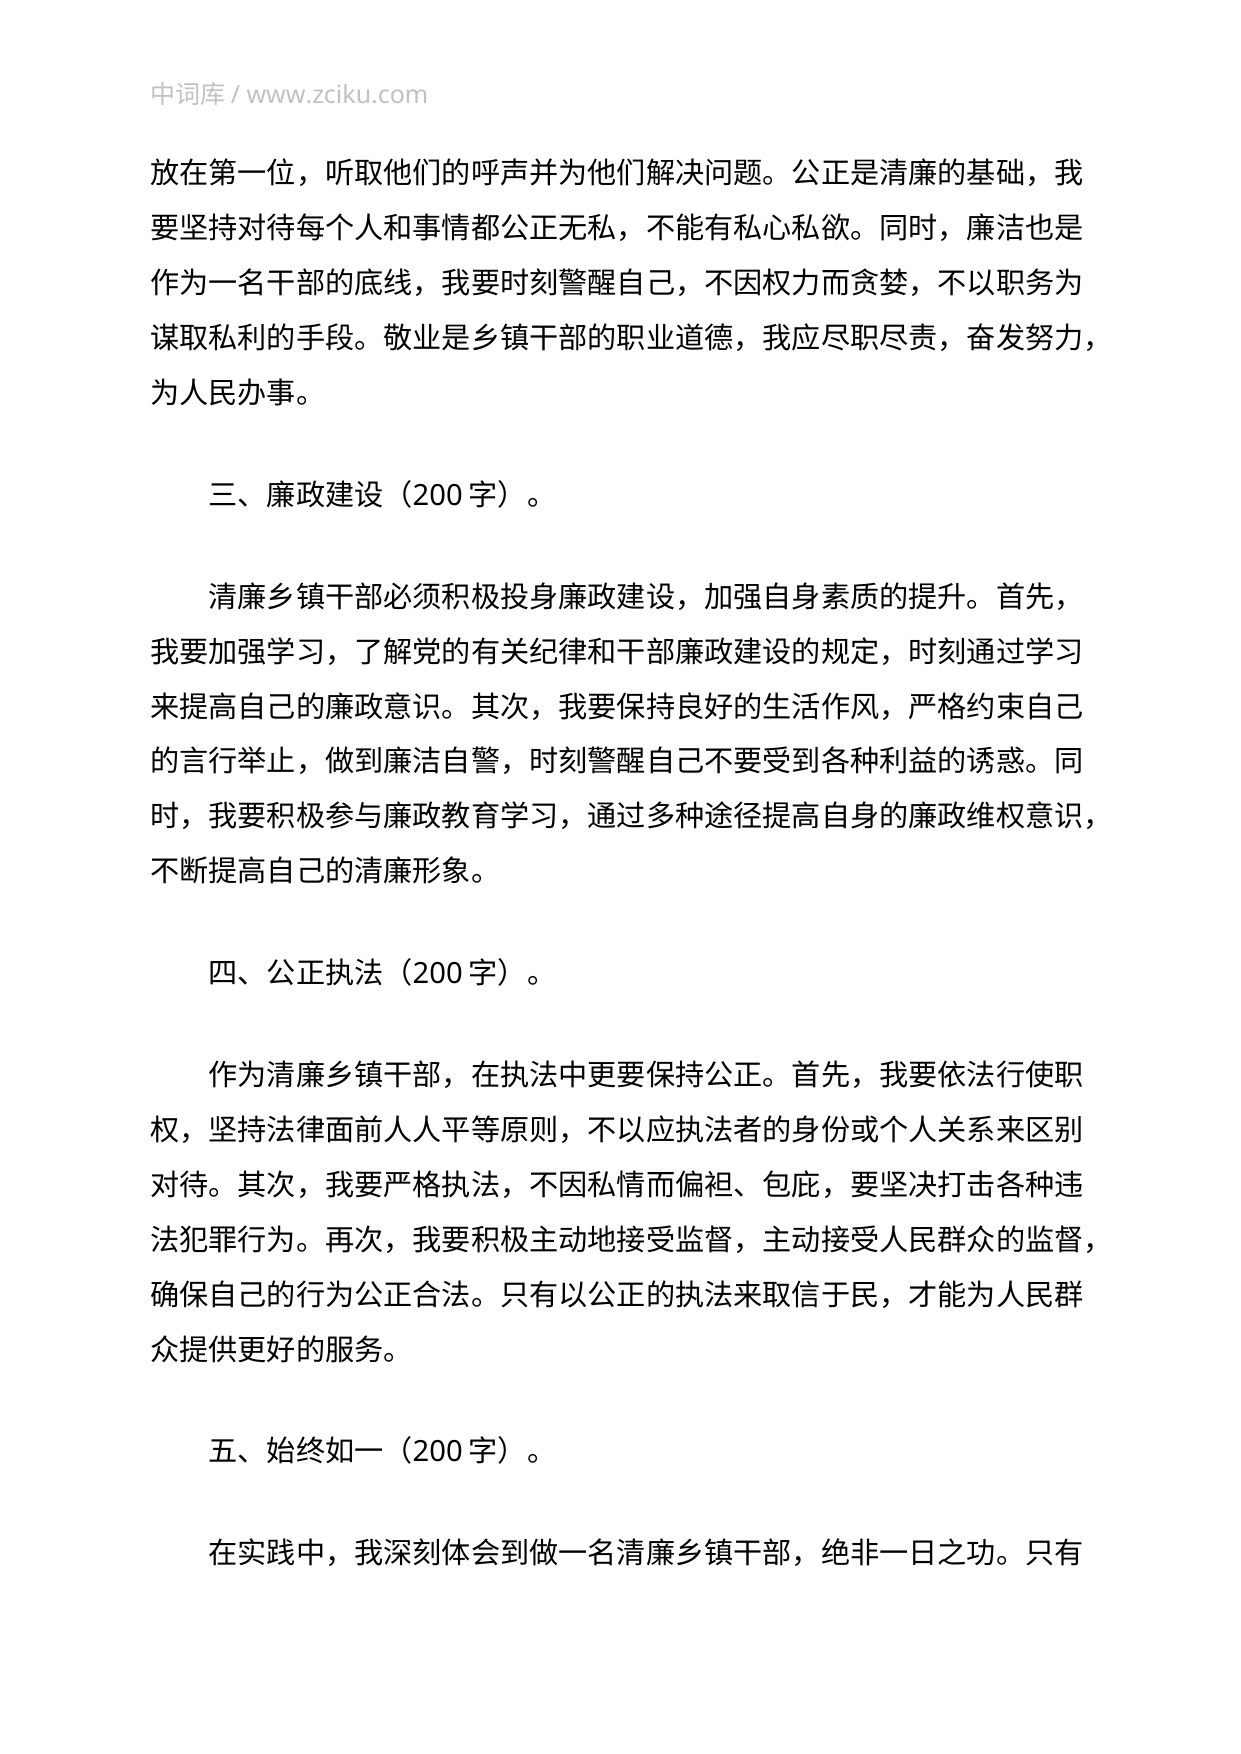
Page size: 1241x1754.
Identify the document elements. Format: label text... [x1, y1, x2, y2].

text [150, 150, 1090, 412]
text 四、公正执法（200字）。 [150, 949, 1090, 992]
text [150, 1530, 1090, 1572]
text 清廉乡镇干部必须积极投身廉政建设，加强自身素质的提升。首先，我要加强学习，了解党的有关纪律和干部廉政建设的规定，时刻通过学习来提高自己的廉政意识。其次，我要保持良好的生活作风，严格约束自己的言行举止，做到廉洁自警，时刻警醒自己不要受到各种利益的诱惑。同时，我要积极参与廉政教育学习，通过多种途径提高自身的廉政维权意识，不断提高自己的清廉形象。 [150, 573, 1090, 890]
text 三、廉政建设（200字）。 [150, 471, 1090, 514]
text 作为清廉乡镇干部，在执法中更要保持公正。首先，我要依法行使职权，坚持法律面前人人平等原则，不以应执法者的身份或个人关系来区别对待。其次，我要严格执法，不因私情而偏袒、包庇，要坚决打击各种违法犯罪行为。再次，我要积极主动地接受监督，主动接受人民群众的监督，确保自己的行为公正合法。只有以公正的执法来取信于民，才能为人民群众提供更好的服务。 [150, 1052, 1090, 1368]
text 五、始终如一（200字）。 [150, 1428, 1090, 1470]
